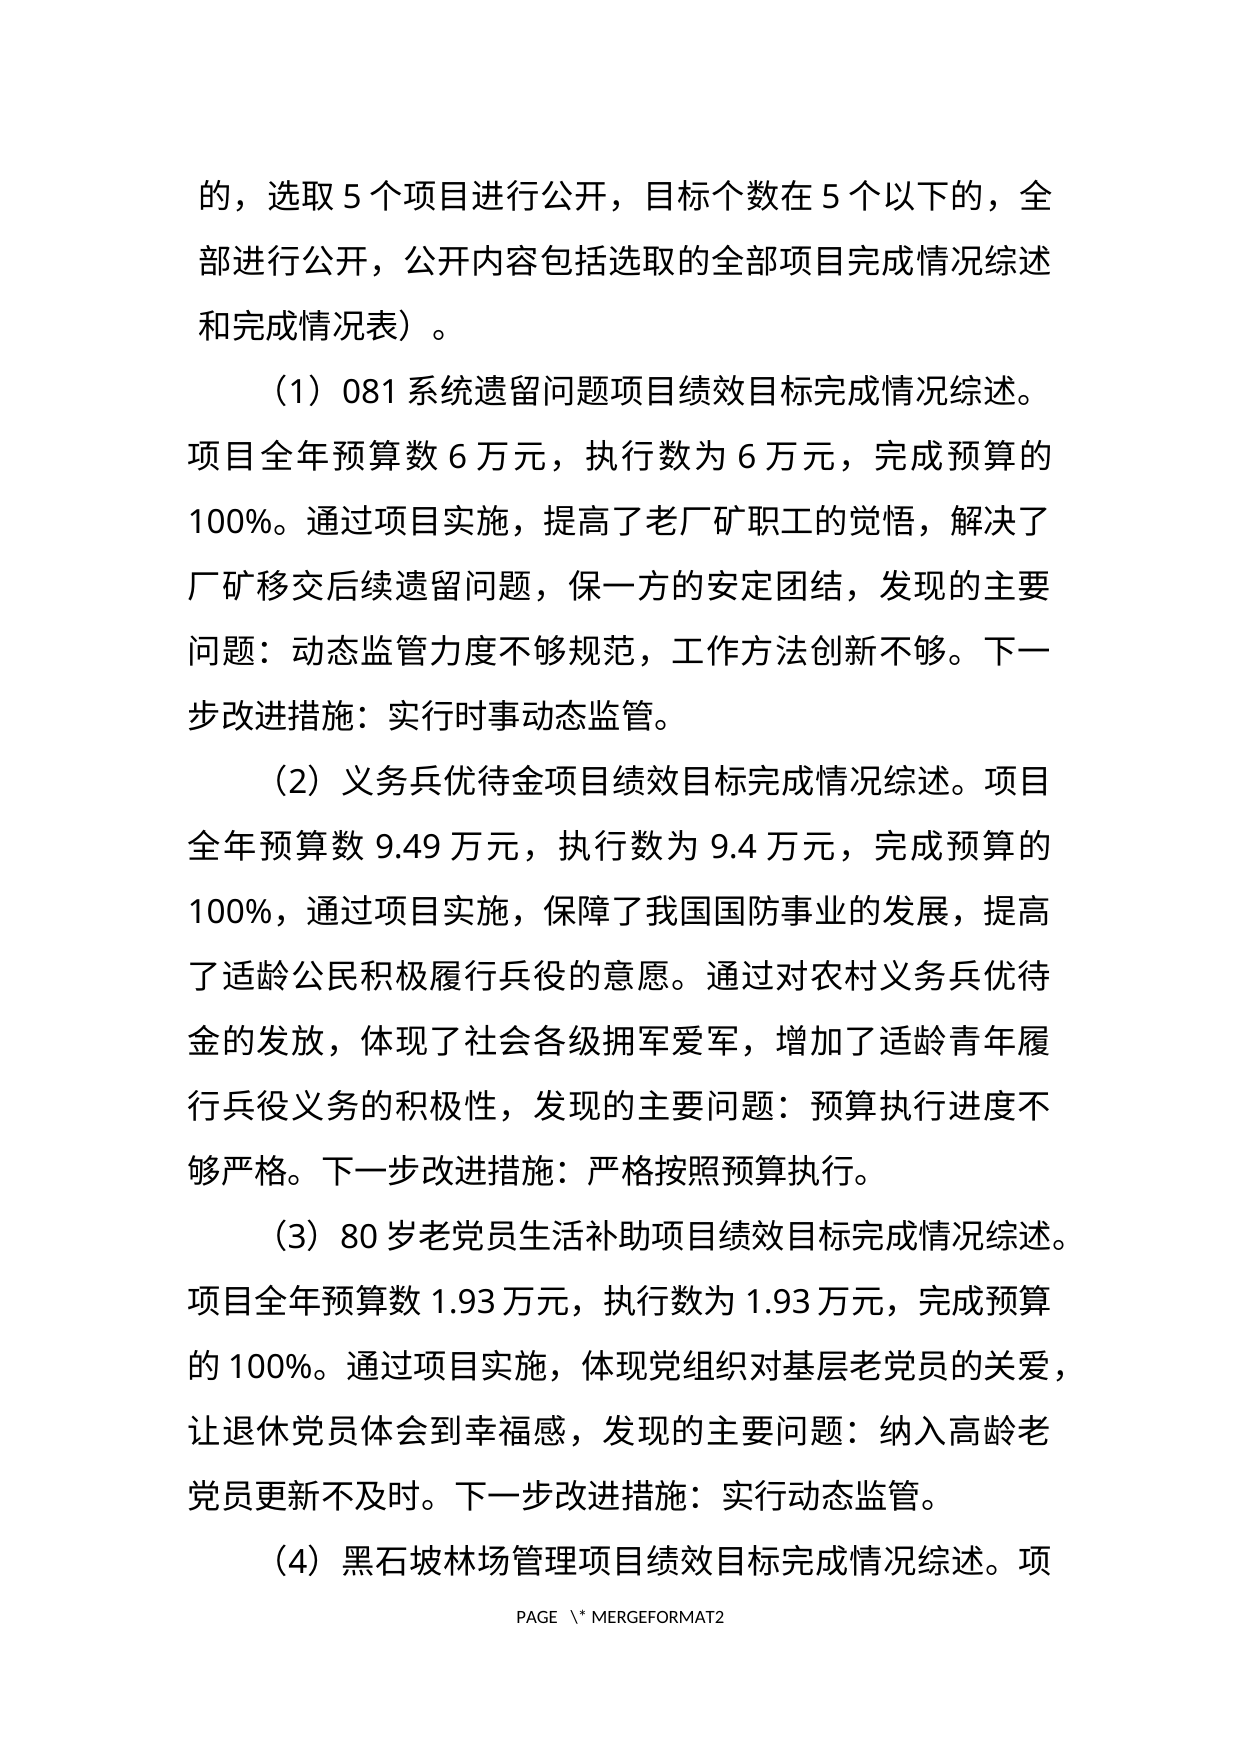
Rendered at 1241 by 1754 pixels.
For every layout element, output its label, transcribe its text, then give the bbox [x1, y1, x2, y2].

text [198, 162, 1053, 357]
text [187, 1527, 1053, 1592]
text （3）80岁老党员生活补助项目绩效目标完成情况综述。项目全年预算数1.93万元，执行数为1.93万元，完成预算的100%。通过项目实施，体现党组织对基层老党员的关爱，让退休党员体会到幸福感，发现的主要问题：纳入高龄老党员更新不及时。下一步改进措施：实行动态监管。 [187, 1202, 1053, 1527]
text （2）义务兵优待金项目绩效目标完成情况综述。项目全年预算数9.49万元，执行数为9.4万元，完成预算的100%，通过项目实施，保障了我国国防事业的发展，提高了适龄公民积极履行兵役的意愿。通过对农村义务兵优待金的发放，体现了社会各级拥军爱军，增加了适龄青年履行兵役义务的积极性，发现的主要问题：预算执行进度不够严格。下一步改进措施：严格按照预算执行。 [187, 747, 1053, 1202]
text （1）081系统遗留问题项目绩效目标完成情况综述。项目全年预算数6万元，执行数为6万元，完成预算的100%。通过项目实施，提高了老厂矿职工的觉悟，解决了厂矿移交后续遗留问题，保一方的安定团结，发现的主要问题：动态监管力度不够规范，工作方法创新不够。下一步改进措施：实行时事动态监管。 [187, 357, 1053, 747]
